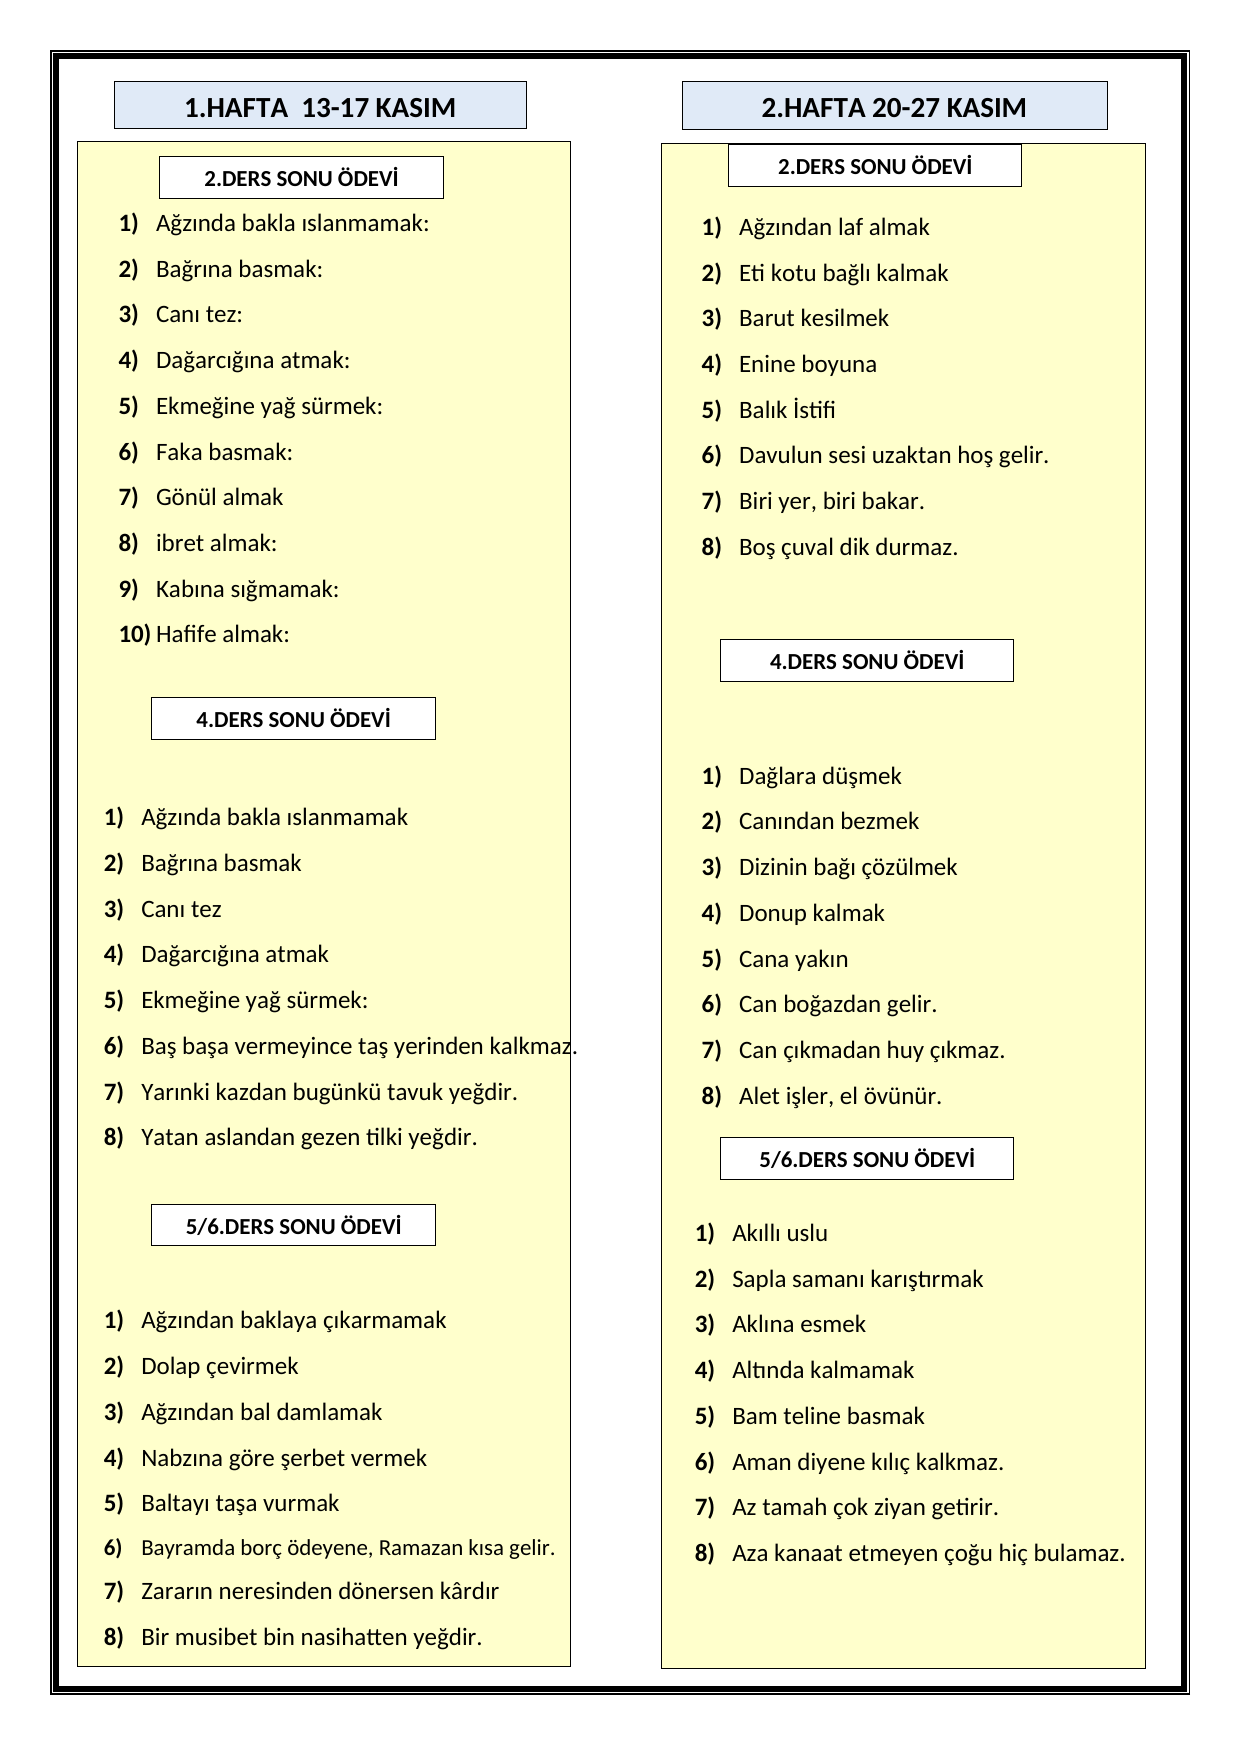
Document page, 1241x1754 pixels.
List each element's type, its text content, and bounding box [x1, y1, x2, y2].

list Dolap çevirmek [103, 1350, 583, 1381]
list Sapla samanı karıştırmak [694, 1263, 1167, 1293]
list Dağlara düşmek [701, 760, 1167, 790]
list Altında kalmamak [694, 1354, 1167, 1385]
list Bam teline basmak [694, 1400, 1167, 1431]
list ibret almak: [118, 527, 583, 558]
list Dizinin bağı çözülmek [701, 851, 1167, 882]
list Enine boyuna [701, 348, 1167, 379]
list Ağzından laf almak [701, 211, 1167, 242]
list Bayramda borç ödeyene, Ramazan kısa gelir. [103, 1533, 583, 1561]
list Bağrına basmak [103, 847, 583, 878]
list Gönül almak [118, 481, 583, 512]
list Ekmeğine yağ sürmek: [103, 984, 583, 1015]
list Canı tez [103, 893, 583, 923]
list Ekmeğine yağ sürmek: [118, 390, 583, 420]
list Aman diyene kılıç kalkmaz. [694, 1446, 1167, 1476]
list Can çıkmadan huy çıkmaz. [701, 1034, 1167, 1065]
list Baltayı taşa vurmak [103, 1487, 583, 1518]
list Ağzından baklaya çıkarmamak [103, 1304, 583, 1335]
list Akıllı uslu [694, 1217, 1167, 1248]
list Eti kotu bağlı kalmak [701, 257, 1167, 287]
list Nabzına göre şerbet vermek [103, 1442, 583, 1472]
list Balık İstifi [701, 394, 1167, 424]
list Ağzında bakla ıslanmamak: [118, 207, 583, 237]
list Hafife almak: [118, 618, 583, 649]
list Bir musibet bin nasihatten yeğdir. [103, 1621, 583, 1651]
list Donup kalmak [701, 897, 1167, 927]
list Faka basmak: [118, 436, 583, 466]
list Cana yakın [701, 943, 1167, 973]
list Zararın neresinden dönersen kârdır [103, 1575, 583, 1606]
list Bağrına basmak: [118, 253, 583, 283]
list Barut kesilmek [701, 302, 1167, 333]
list Alet işler, el övünür. [701, 1080, 1167, 1110]
list Boş çuval dik durmaz. [701, 531, 1167, 562]
list Ağzından bal damlamak [103, 1396, 583, 1426]
list Canından bezmek [701, 806, 1167, 836]
list Biri yer, biri bakar. [701, 485, 1167, 516]
list Kabına sığmamak: [118, 573, 583, 603]
list Ağzında bakla ıslanmamak [103, 801, 583, 832]
list Yatan aslandan gezen tilki yeğdir. [103, 1122, 583, 1152]
list Baş başa vermeyince taş yerinden kalkmaz. [103, 1030, 583, 1061]
list Aklına esmek [694, 1308, 1167, 1339]
list Can boğazdan gelir. [701, 988, 1167, 1019]
list Yarınki kazdan bugünkü tavuk yeğdir. [103, 1076, 583, 1106]
list Canı tez: [118, 298, 583, 329]
list Davulun sesi uzaktan hoş gelir. [701, 440, 1167, 470]
list Az tamah çok ziyan getirir. [694, 1491, 1167, 1522]
list Dağarcığına atmak: [118, 344, 583, 375]
list Dağarcığına atmak [103, 939, 583, 969]
list Aza kanaat etmeyen çoğu hiç bulamaz. [694, 1537, 1167, 1568]
